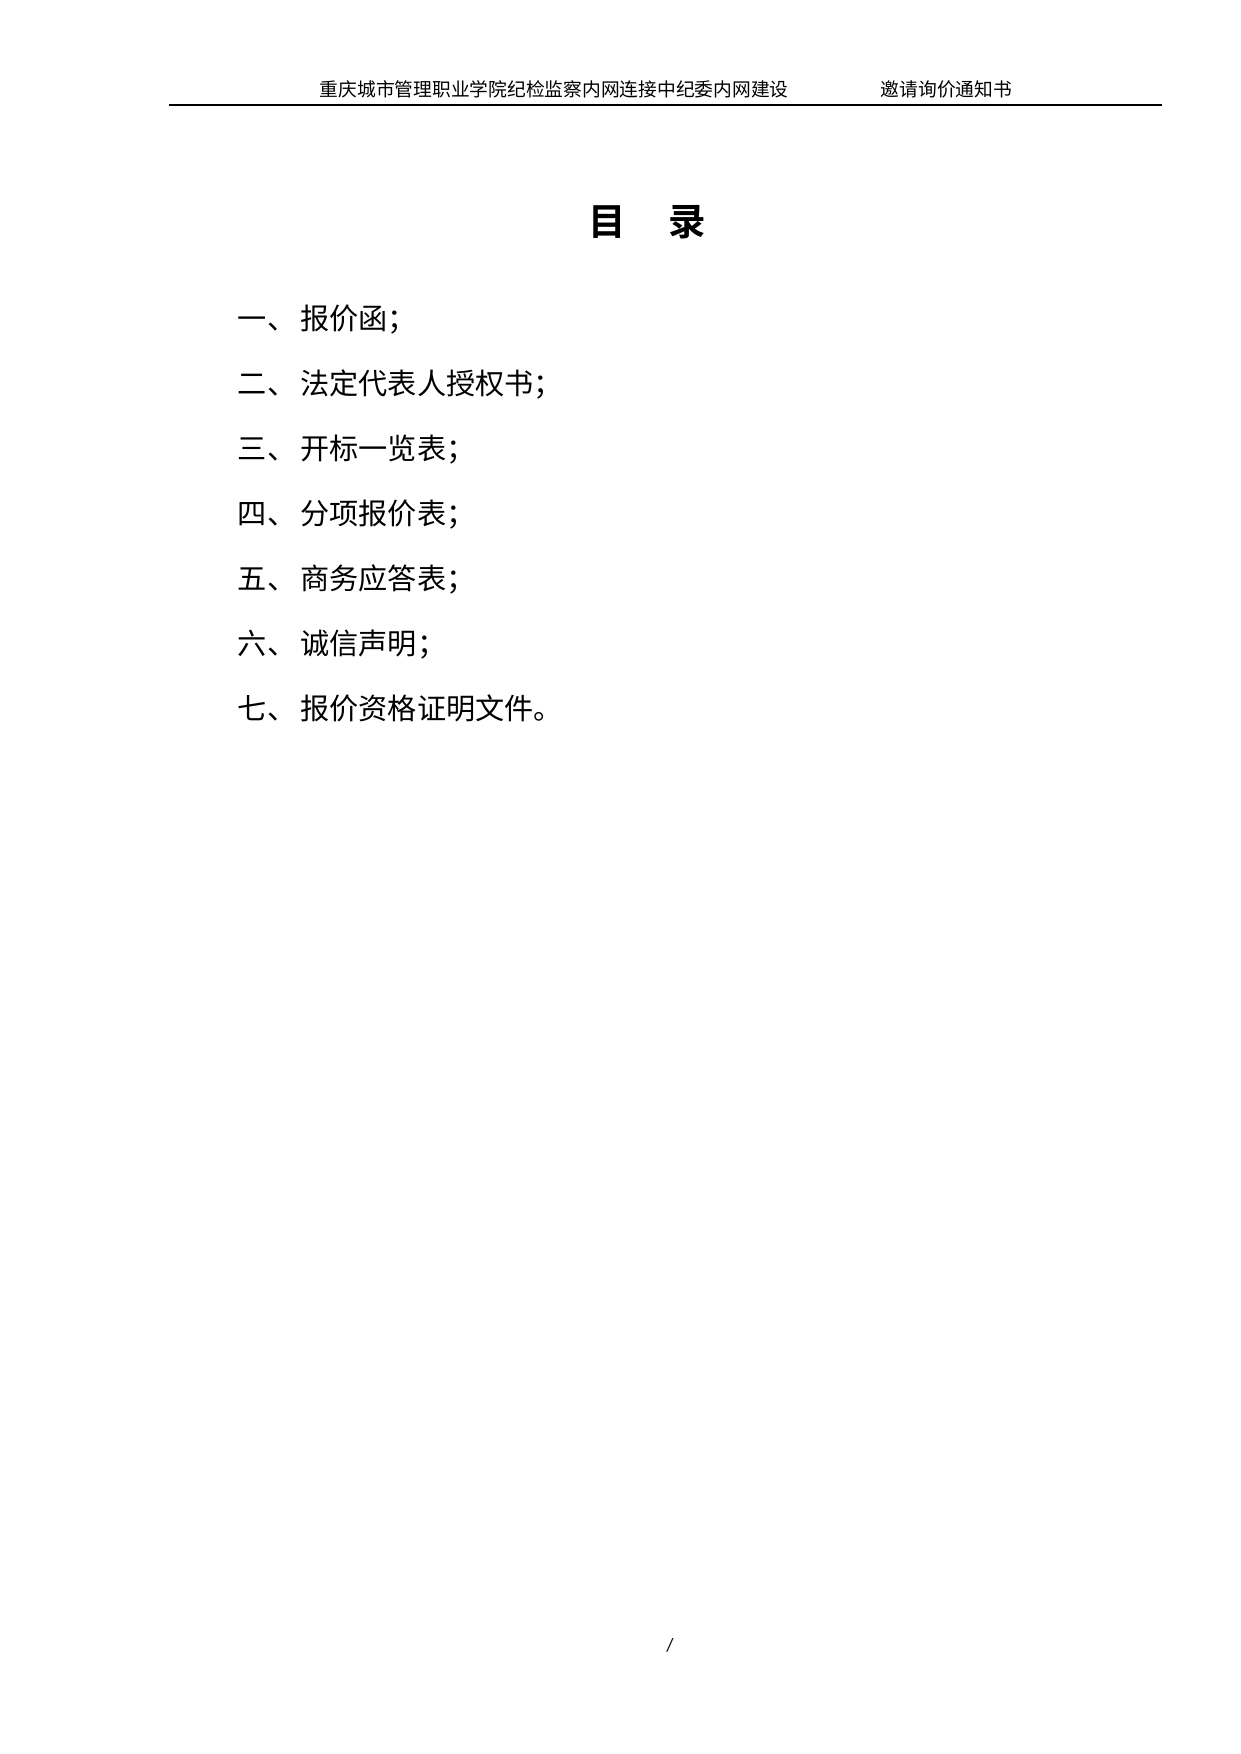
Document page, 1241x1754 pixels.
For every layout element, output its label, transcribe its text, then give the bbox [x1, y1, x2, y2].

list 开标一览表； [169, 414, 1162, 479]
list 商务应答表； [169, 544, 1162, 609]
list 诚信声明； [169, 609, 1162, 674]
list 法定代表人授权书； [169, 349, 1162, 414]
list 报价函； [169, 284, 1162, 349]
text 目 录 [94, 187, 1162, 252]
list 分项报价表； [169, 479, 1162, 544]
list 报价资格证明文件。 [169, 674, 1162, 739]
